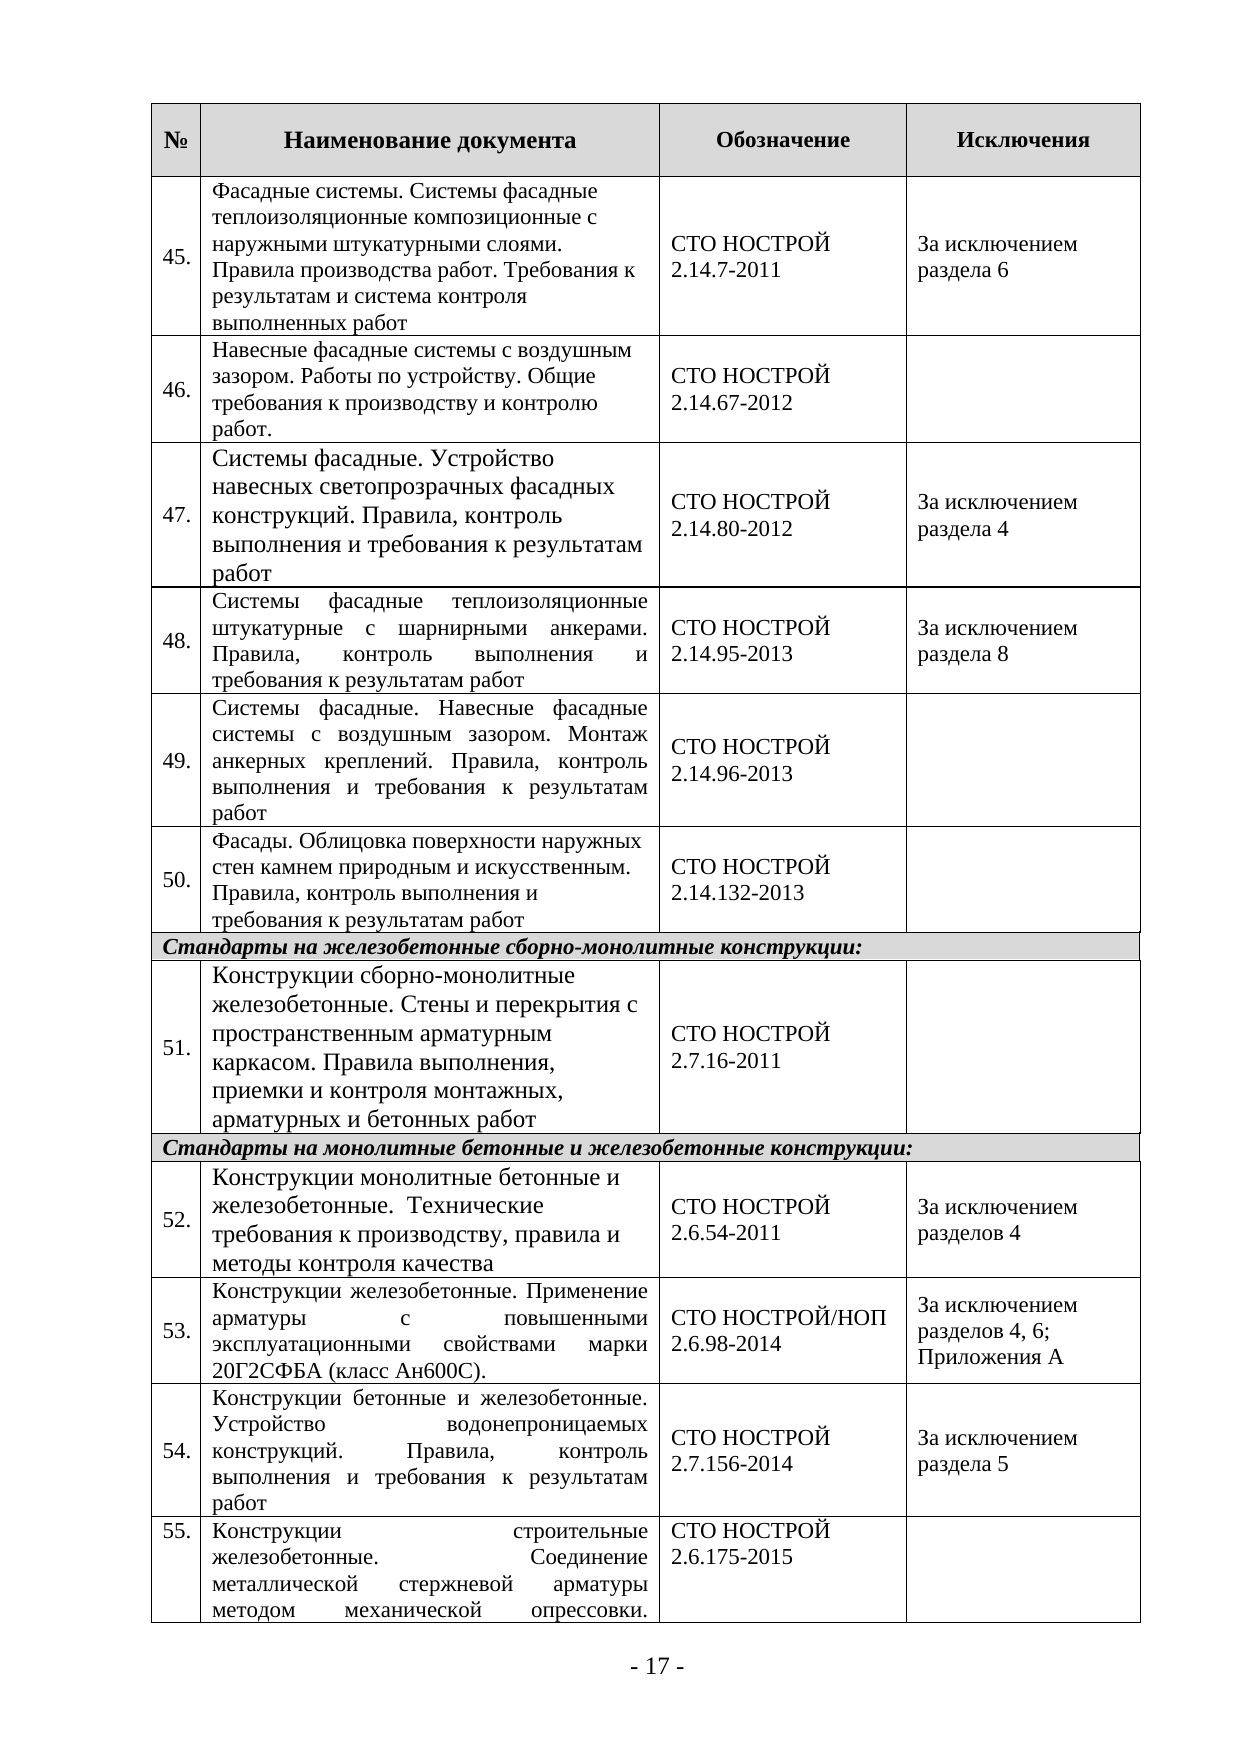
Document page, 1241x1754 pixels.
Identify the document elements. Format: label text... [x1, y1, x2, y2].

table_cell СТО НОСТРОЙ 2.14.132-2013 [660, 827, 906, 932]
table_cell Навесные фасадные системы с воздушным зазором. Работы по устройству. Общие требования к производству и контролю работ. [201, 336, 659, 442]
table_cell Стандарты на монолитные бетонные и железобетонные конструкции: [152, 1134, 1139, 1161]
table_cell СТО НОСТРОЙ 2.7.156-2014 [660, 1384, 906, 1516]
table_cell [152, 1517, 200, 1622]
table_cell Фасадные системы. Системы фасадные теплоизоляционные композиционные с наружными штукатурными слоями. Правила производства работ. Требования к результатам и система контроля выполненных работ [201, 177, 659, 335]
table_cell [907, 1517, 1140, 1622]
table_cell [152, 588, 200, 693]
table_cell [152, 177, 200, 335]
table_cell [152, 694, 200, 826]
table_cell СТО НОСТРОЙ 2.14.67-2012 [660, 336, 906, 442]
table_cell Фасады. Облицовка поверхности наружных стен камнем природным и искусственным. Правила, контроль выполнения и требования к результатам работ [201, 827, 659, 932]
table_header № [152, 104, 200, 176]
table_cell [907, 336, 1140, 442]
table_cell Системы фасадные. Навесные фасадные системы с воздушным зазором. Монтаж анкерных креплений. Правила, контроль выполнения и требования к результатам работ [201, 694, 659, 826]
table_cell За исключением разделов 4 [907, 1162, 1140, 1277]
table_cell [201, 1517, 659, 1622]
table_cell Конструкции монолитные бетонные и железобетонные. Технические требования к производству, правила и методы контроля качества [201, 1162, 659, 1277]
table_cell СТО НОСТРОЙ 2.14.95-2013 [660, 588, 906, 693]
table_cell [152, 1162, 200, 1277]
table_cell Конструкции железобетонные. Применение арматуры с повышенными эксплуатационными свойствами марки 20Г2СФБА (класс Ан600С). [201, 1278, 659, 1383]
table_cell За исключением разделов 4, 6; Приложения А [907, 1278, 1140, 1383]
table_cell За исключением раздела 6 [907, 177, 1140, 335]
table_cell СТО НОСТРОЙ/НОП 2.6.98-2014 [660, 1278, 906, 1383]
table_cell За исключением раздела 5 [907, 1384, 1140, 1516]
table_cell СТО НОСТРОЙ 2.6.54-2011 [660, 1162, 906, 1277]
table_cell [907, 961, 1140, 1133]
table_cell [152, 336, 200, 442]
table_cell [152, 1278, 200, 1383]
table_header Наименование документа [201, 104, 659, 176]
table_cell За исключением раздела 8 [907, 588, 1140, 693]
table_cell [152, 1384, 200, 1516]
table_cell [152, 961, 200, 1133]
table_cell СТО НОСТРОЙ 2.6.175-2015 [660, 1517, 906, 1622]
table_cell Системы фасадные теплоизоляционные штукатурные с шарнирными анкерами. Правила, контроль выполнения и требования к результатам работ [201, 588, 659, 693]
table_cell [152, 827, 200, 932]
table_header Исключения [907, 104, 1140, 176]
table_cell СТО НОСТРОЙ 2.14.7-2011 [660, 177, 906, 335]
table_cell [907, 827, 1140, 932]
table_cell За исключением раздела 4 [907, 443, 1140, 586]
table_cell Системы фасадные. Устройство навесных светопрозрачных фасадных конструкций. Правила, контроль выполнения и требования к результатам работ [201, 443, 659, 586]
table_header Обозначение [660, 104, 906, 176]
table_cell [907, 694, 1140, 826]
table_cell СТО НОСТРОЙ 2.14.96-2013 [660, 694, 906, 826]
table_cell [152, 443, 200, 586]
table_cell Стандарты на железобетонные сборно-монолитные конструкции: [152, 933, 1139, 959]
table_cell СТО НОСТРОЙ 2.7.16-2011 [660, 961, 906, 1133]
table_cell Конструкции сборно-монолитные железобетонные. Стены и перекрытия с пространственным арматурным каркасом. Правила выполнения, приемки и контроля монтажных, арматурных и бетонных работ [201, 961, 659, 1133]
table_cell СТО НОСТРОЙ 2.14.80-2012 [660, 443, 906, 586]
table_cell Конструкции бетонные и железобетонные. Устройство водонепроницаемых конструкций. Правила, контроль выполнения и требования к результатам работ [201, 1384, 659, 1516]
